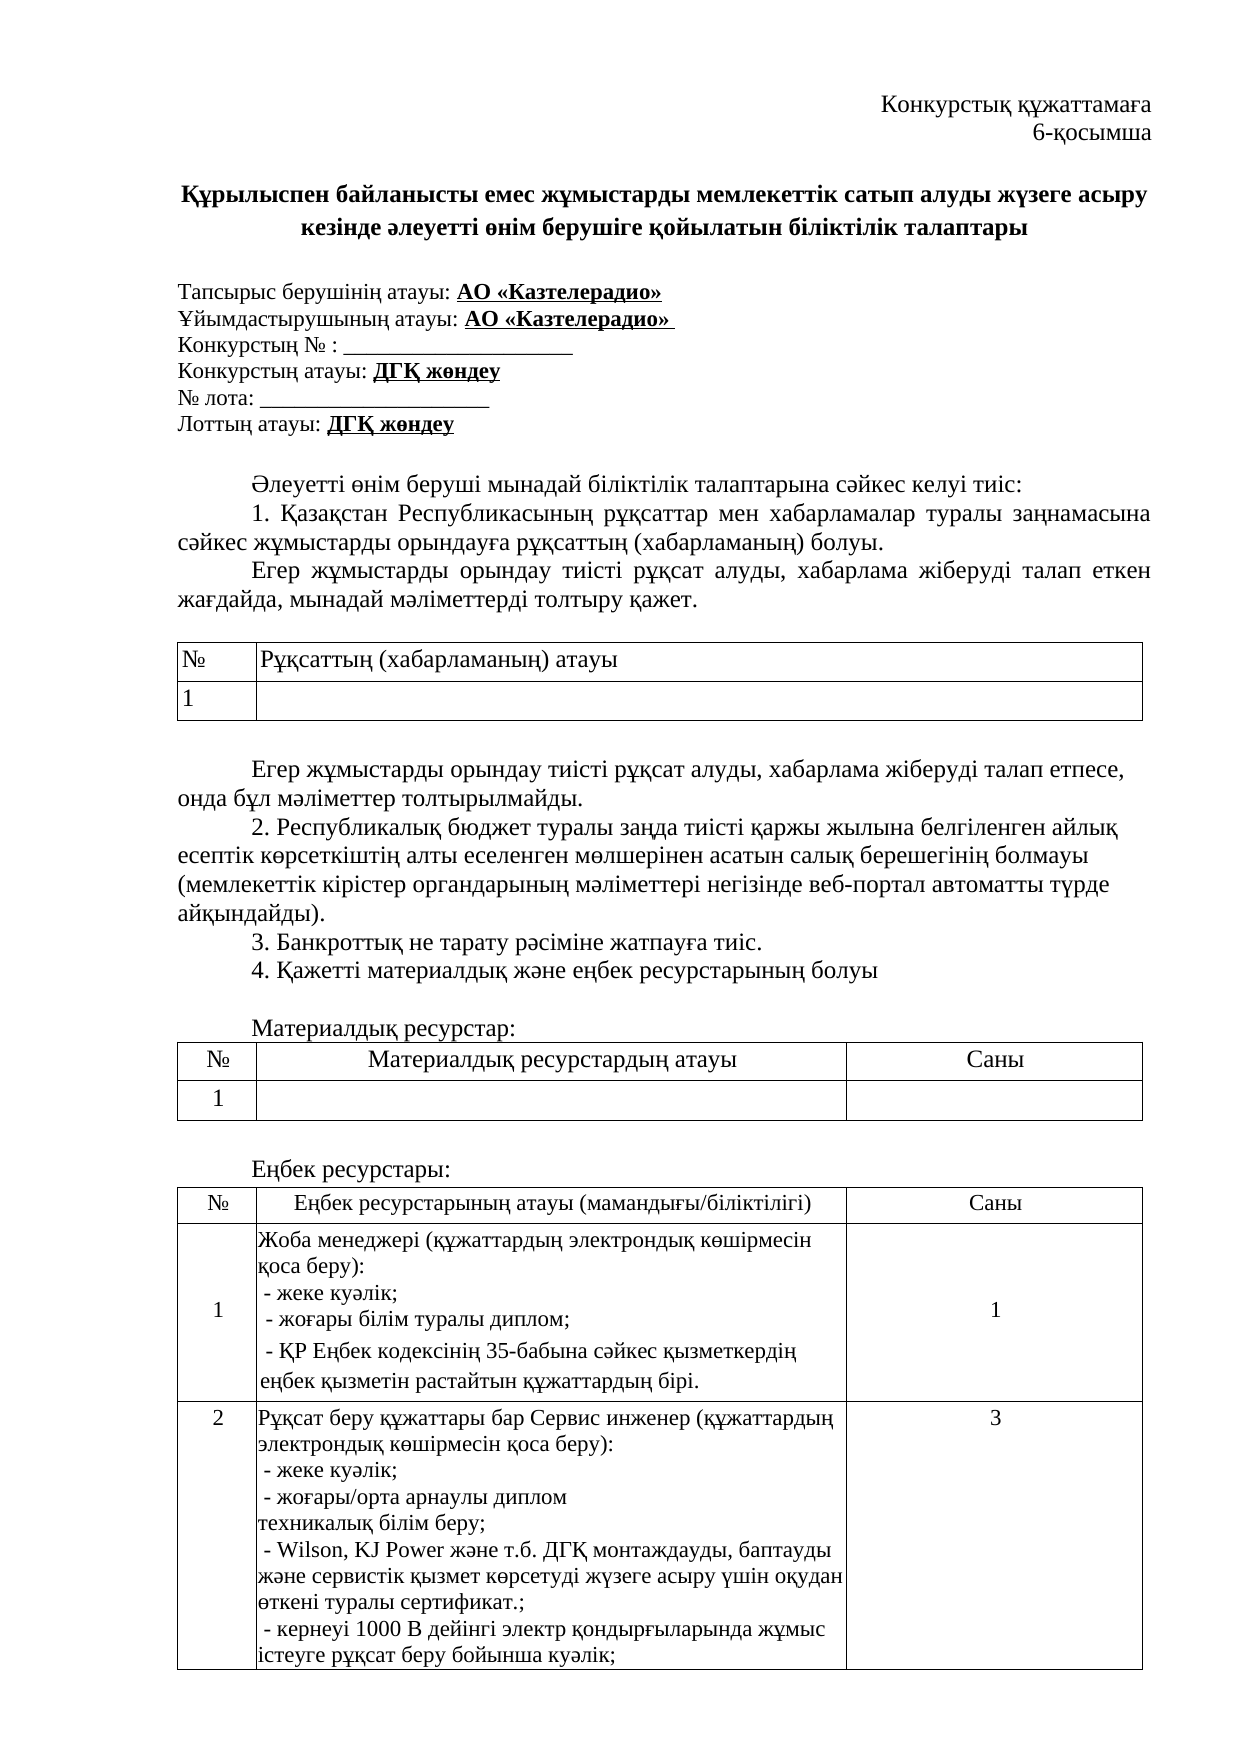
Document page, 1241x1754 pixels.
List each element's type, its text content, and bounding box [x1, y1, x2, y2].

table_header Материалдық ресурстардың атауы [257, 1043, 846, 1080]
table_cell 1 [178, 1224, 256, 1401]
text Конкурстың атауы: ДГҚ жөндеу [177, 357, 1152, 384]
text Егер жұмыстарды орындау тиісті рұқсат алуды, хабарлама жіберуді талап етпесе, онда бұл мәліметтер толтырылмайды. [177, 754, 1152, 812]
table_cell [257, 1402, 846, 1669]
table_header Саны [847, 1043, 1142, 1080]
table_cell [257, 1081, 846, 1120]
text № лота: ____________________ [177, 384, 1152, 410]
text Еңбек ресурстары: [177, 1154, 1152, 1182]
text Ұйымдастырушының атауы: АО «Казтелерадио» [177, 304, 1152, 331]
table_header Еңбек ресурстарының атауы (мамандығы/біліктілігі) [257, 1188, 846, 1223]
table_cell 2 [178, 1402, 256, 1669]
table_cell [257, 682, 1142, 720]
table_cell Жоба менеджері (құжаттардың электрондық көшірмесін қоса беру): - жеке куәлік; - жоғары білім туралы диплом; - ҚР Еңбек кодексінің 35-бабына сәйкес қызметкердің еңбек қызметін растайтын құжаттардың бірі. [257, 1224, 846, 1401]
table_header Рұқсаттың (хабарламаның) атауы [257, 643, 1142, 681]
table_cell 1 [847, 1224, 1142, 1401]
text 2. Республикалық бюджет туралы заңда тиісті қаржы жылына белгіленген айлық есептік көрсеткіштің алты еселенген мөлшерінен асатын салық берешегінің болмауы (мемлекеттік кірістер органдарының мәліметтері негізінде веб-портал автоматты түрде айқындайды). [177, 812, 1152, 927]
text 1. Қазақстан Республикасының рұқсаттар мен хабарламалар туралы заңнамасына сәйкес жұмыстарды орындауға рұқсаттың (хабарламаның) болуы. [177, 498, 1152, 556]
text Құрылыспен байланысты емес жұмыстарды мемлекеттік сатып алуды жүзеге асыру кезінде әлеуетті өнім берушіге қойылатын біліктілік талаптары [177, 179, 1152, 241]
text 4. Қажетті материалдық және еңбек ресурстарының болуы [177, 955, 1152, 984]
text Лоттың атауы: ДГҚ жөндеу [177, 410, 1152, 436]
text 3. Банкроттық не тарату рәсіміне жатпауға тиіс. [177, 927, 1152, 955]
table_header № [178, 1043, 256, 1080]
table_header № [178, 643, 256, 681]
table_cell 1 [178, 682, 256, 720]
text Тапсырыс берушінің атауы: АО «Казтелерадио» [177, 278, 1152, 304]
table_cell 3 [847, 1402, 1142, 1669]
table_header № [178, 1188, 256, 1223]
text Конкурстың № : ____________________ [177, 331, 1152, 357]
text Егер жұмыстарды орындау тиісті рұқсат алуды, хабарлама жіберуді талап еткен жағдайда, мынадай мәліметтерді толтыру қажет. [177, 556, 1152, 613]
text Әлеуетті өнім беруші мынадай біліктілік талаптарына сәйкес келуі тиіс: [177, 469, 1152, 498]
text Конкурстық құжаттамаға 6-қосымша [177, 89, 1152, 146]
table_cell 1 [178, 1081, 256, 1120]
table_cell [847, 1081, 1142, 1120]
text Материалдық ресурстар: [177, 1013, 1152, 1042]
table_header Саны [847, 1188, 1142, 1223]
